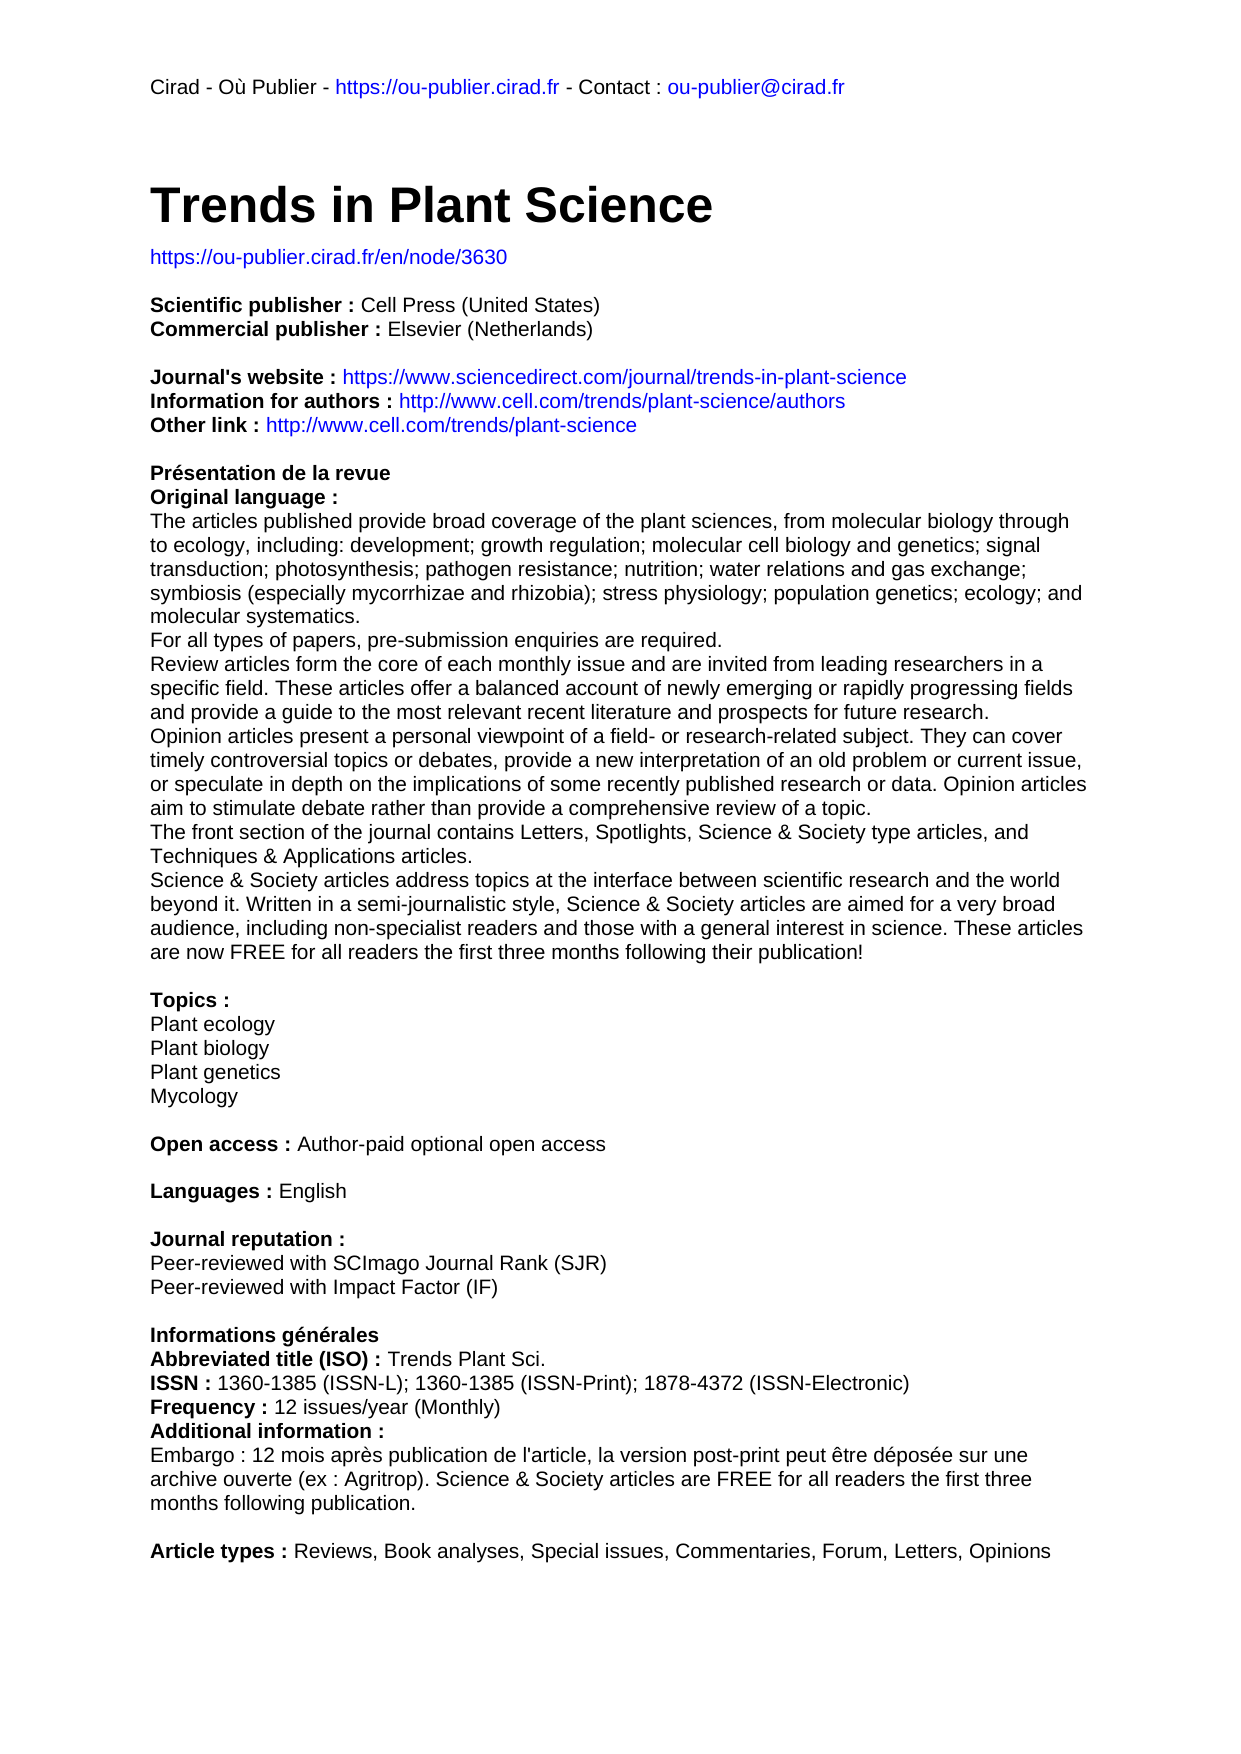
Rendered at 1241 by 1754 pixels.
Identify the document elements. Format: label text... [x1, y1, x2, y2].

text Scientific publisher : Cell Press (United States)Commercial publisher : Elsevier (Netherlands)Journal's website : https://www.sciencedirect.com/journal/trends-in-plant-scienceInformation for authors : http://www.cell.com/trends/plant-science/authorsOther link : http://www.cell.com/trends/plant-sciencePrésentation de la revueOriginal language : [150, 269, 1090, 508]
text Embargo : 12 mois après publication de l'article, la version post-print peut être déposée sur une archive ouverte (ex : Agritrop). Science & Society articles are FREE for all readers the first three months following publication. [150, 1443, 1090, 1515]
text The articles published provide broad coverage of the plant sciences, from molecular biology through to ecology, including: development; growth regulation; molecular cell biology and genetics; signal transduction; photosynthesis; pathogen resistance; nutrition; water relations and gas exchange; symbiosis (especially mycorrhizae and rhizobia); stress physiology; population genetics; ecology; and molecular systematics.For all types of papers, pre-submission enquiries are required.Review articles form the core of each monthly issue and are invited from leading researchers in a specific field. These articles offer a balanced account of newly emerging or rapidly progressing fields and provide a guide to the most relevant recent literature and prospects for future research.Opinion articles present a personal viewpoint of a field- or research-related subject. They can cover timely controversial topics or debates, provide a new interpretation of an old problem or current issue, or speculate in depth on the implications of some recently published research or data. Opinion articles aim to stimulate debate rather than provide a comprehensive review of a topic.The front section of the journal contains Letters, Spotlights, Science & Society type articles, and Techniques & Applications articles.Science & Society articles address topics at the interface between scientific research and the world beyond it. Written in a semi-journalistic style, Science & Society articles are aimed for a very broad audience, including non-specialist readers and those with a general interest in science. These articles are now FREE for all readers the first three months following their publication! [150, 508, 1090, 964]
subtitle Trends in Plant Science [150, 175, 1090, 232]
text https://ou-publier.cirad.fr/en/node/3630 [150, 245, 1090, 269]
text Topics : Plant ecologyPlant biologyPlant geneticsMycologyOpen access : Author-paid optional open accessLanguages : EnglishJournal reputation : Peer-reviewed with SCImago Journal Rank (SJR)Peer-reviewed with Impact Factor (IF)Informations généralesAbbreviated title (ISO) : Trends Plant Sci.ISSN : 1360-1385 (ISSN-L); 1360-1385 (ISSN-Print); 1878-4372 (ISSN-Electronic)Frequency : 12 issues/year (Monthly)Additional information : [150, 988, 1090, 1443]
